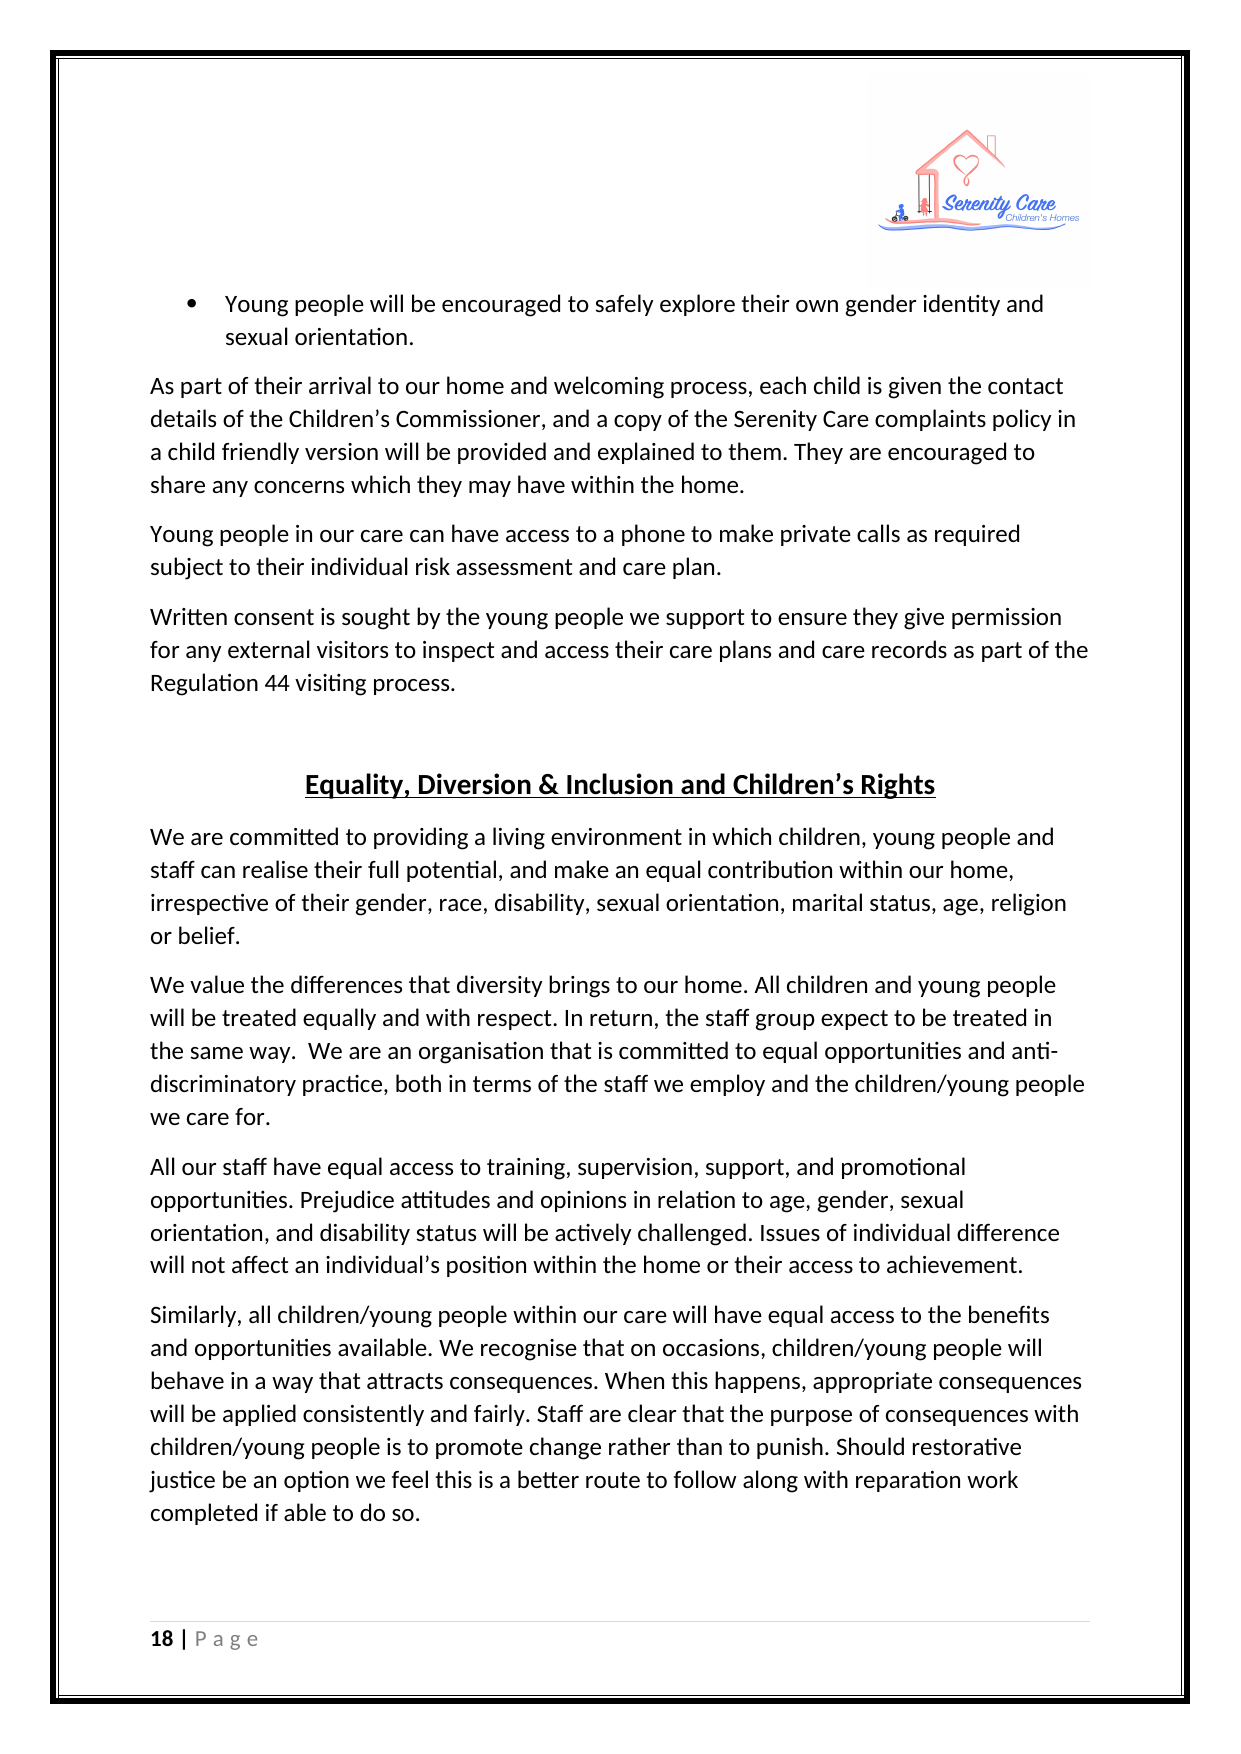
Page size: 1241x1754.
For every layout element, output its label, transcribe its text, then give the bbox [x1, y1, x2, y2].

text Equality, Diversion & Inclusion and Children’s Rights [150, 766, 1090, 802]
text As part of their arrival to our home and welcoming process, each child is given the contact details of the Children’s Commissioner, and a copy of the Serenity Care complaints policy in a child friendly version will be provided and explained to them. They are encouraged to share any concerns which they may have within the home. [150, 370, 1090, 499]
text Similarly, all children/young people within our care will have equal access to the benefits and opportunities available. We recognise that on occasions, children/young people will behave in a way that attracts consequences. When this happens, appropriate consequences will be applied consistently and fairly. Staff are clear that the purpose of consequences with children/young people is to promote change rather than to punish. Should restorative justice be an option we feel this is a better route to follow along with reparation work completed if able to do so. [150, 1299, 1090, 1527]
text Young people in our care can have access to a phone to make private calls as required subject to their individual risk assessment and care plan. [150, 519, 1090, 582]
text We are committed to providing a living environment in which children, young people and staff can realise their full potential, and make an equal contribution within our home, irrespective of their gender, race, disability, sexual orientation, marital status, age, religion or belief. [150, 821, 1090, 951]
text All our staff have equal access to training, supervision, support, and promotional opportunities. Prejudice attitudes and opinions in relation to age, gender, sexual orientation, and disability status will be actively challenged. Issues of individual difference will not affect an individual’s position within the home or their access to achievement. [150, 1151, 1090, 1280]
picture [866, 73, 1091, 288]
list Young people will be encouraged to safely explore their own gender identity and sexual orientation. [187, 288, 1090, 351]
text We value the differences that diversity brings to our home. All children and young people will be treated equally and with respect. In return, the staff group expect to be treated in the same way. We are an organisation that is committed to equal opportunities and anti-discriminatory practice, both in terms of the staff we employ and the children/young people we care for. [150, 969, 1090, 1132]
text Written consent is sought by the young people we support to ensure they give permission for any external visitors to inspect and access their care plans and care records as part of the Regulation 44 visiting process. [150, 601, 1090, 697]
